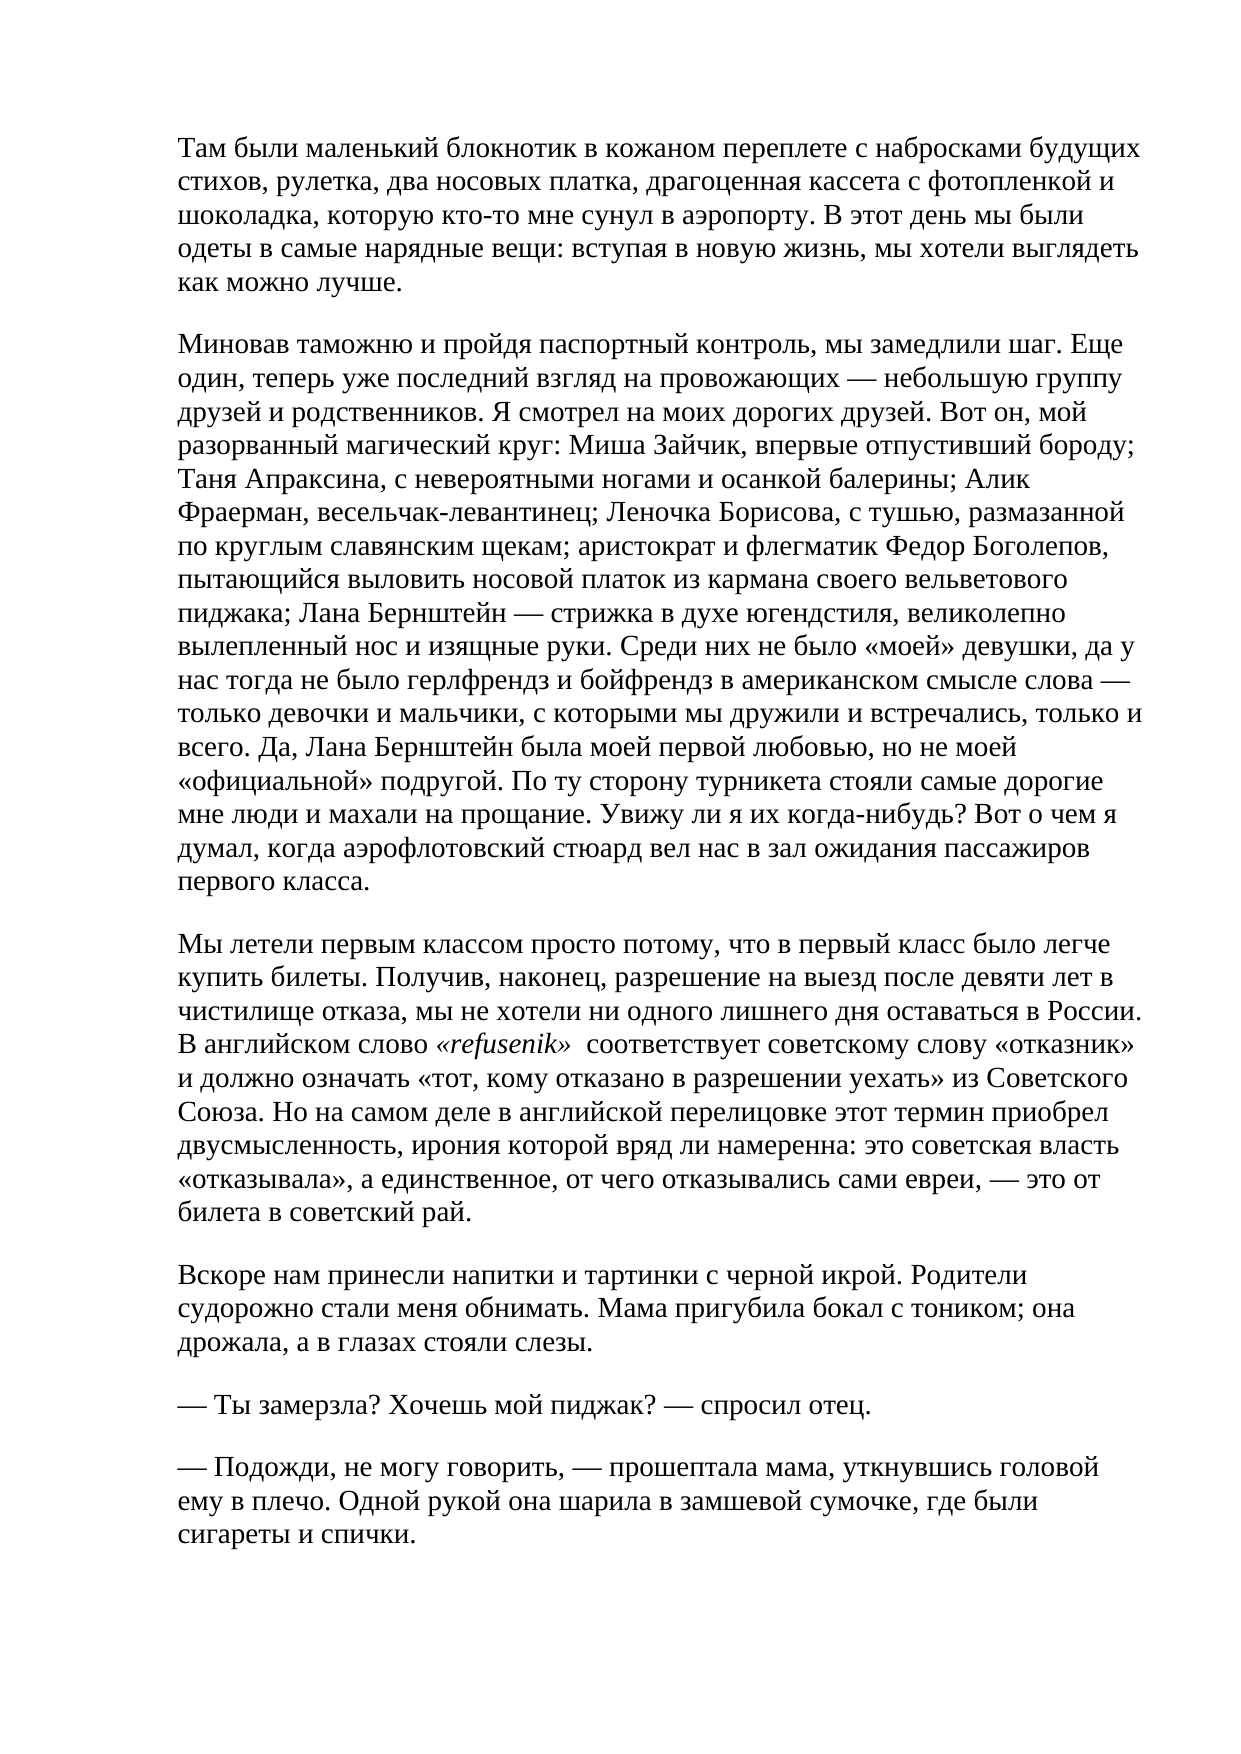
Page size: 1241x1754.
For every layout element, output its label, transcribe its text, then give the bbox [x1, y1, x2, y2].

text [177, 130, 1152, 297]
text Вскоре нам принесли напитки и тартинки с черной икрой. Родители судорожно стали меня обнимать. Мама пригубила бокал с тоником; она дрожала, а в глазах стояли слезы. [177, 1257, 1152, 1358]
text Миновав таможню и пройдя паспортный контроль, мы замедлили шаг. Еще один, теперь уже последний взгляд на провожающих — небольшую группу друзей и родственников. Я смотрел на моих дорогих друзей. Вот он, мой разорванный магический круг: Миша Зайчик, впервые отпустивший бороду; Таня Апраксина, с невероятными ногами и осанкой балерины; Алик Фраерман, весельчак-левантинец; Леночка Борисова, с тушью, размазанной по круглым славянским щекам; аристократ и флегматик Федор Боголепов, пытающийся выловить носовой платок из кармана своего вельветового пиджака; Лана Бернштейн — стрижка в духе югендстиля, великолепно вылепленный нос и изящные руки. Среди них не было «моей» девушки, да у нас тогда не было герлфрендз и бойфрендз в американском смысле слова — только девочки и мальчики, с которыми мы дружили и встречались, только и всего. Да, Лана Бернштейн была моей первой любовью, но не моей «официальной» подругой. По ту сторону турникета стояли самые дорогие мне люди и махали на прощание. Увижу ли я их когда-нибудь? Вот о чем я думал, когда аэрофлотовский стюард вел нас в зал ожидания пассажиров первого класса. [177, 327, 1152, 897]
text Мы летели первым классом просто потому, что в первый класс было легче купить билеты. Получив, наконец, разрешение на выезд после девяти лет в чистилище отказа, мы не хотели ни одного лишнего дня оставаться в России. В английском слово «refusenik» соответствует советскому слову «отказник» и должно означать «тот, кому отказано в разрешении уехать» из Советского Союза. Но на самом деле в английской перелицовке этот термин приобрел двусмысленность, ирония которой вряд ли намеренна: это советская власть «отказывала», а единственное, от чего отказывались сами евреи, — это от билета в советский рай. [177, 926, 1152, 1228]
text — Подожди, не могу говорить, — прошептала мама, уткнувшись головой ему в плечо. Одной рукой она шарила в замшевой сумочке, где были сигареты и спички. [177, 1449, 1152, 1550]
text — Ты замерзла? Хочешь мой пиджак? — спросил отец. [177, 1387, 1152, 1420]
